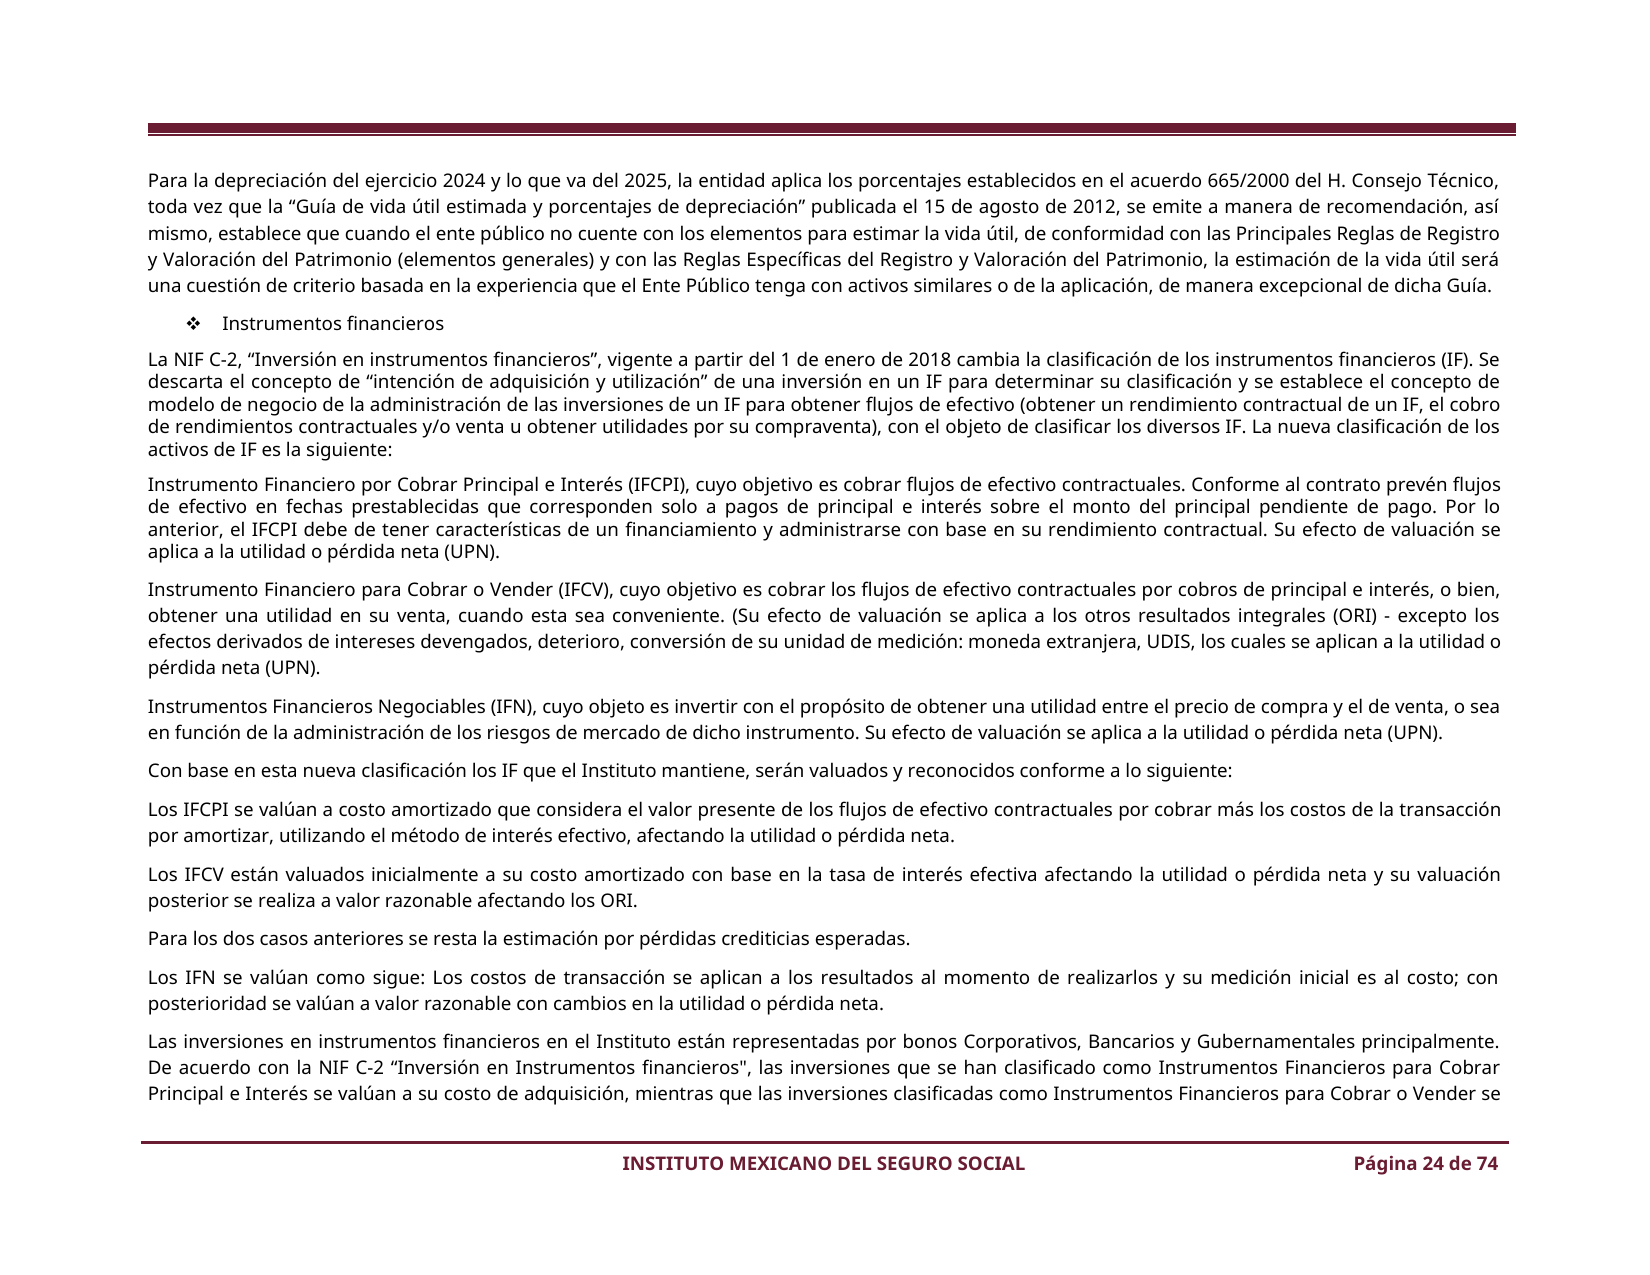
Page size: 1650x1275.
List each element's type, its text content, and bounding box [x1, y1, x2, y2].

text Instrumentos Financieros Negociables (IFN), cuyo objeto es invertir con el propósito de obtener una utilidad entre el precio de compra y el de venta, o sea en función de la administración de los riesgos de mercado de dicho instrumento. Su efecto de valuación se aplica a la utilidad o pérdida neta (UPN). [148, 692, 1502, 744]
text Instrumento Financiero por Cobrar Principal e Interés (IFCPI), cuyo objetivo es cobrar flujos de efectivo contractuales. Conforme al contrato prevén flujos de efectivo en fechas prestablecidas que corresponden solo a pagos de principal e interés sobre el monto del principal pendiente de pago. Por lo anterior, el IFCPI debe de tener características de un financiamiento y administrarse con base en su rendimiento contractual. Su efecto de valuación se aplica a la utilidad o pérdida neta (UPN). [148, 473, 1502, 563]
list Instrumentos financieros [185, 310, 1502, 336]
text Los IFCV están valuados inicialmente a su costo amortizado con base en la tasa de interés efectiva afectando la utilidad o pérdida neta y su valuación posterior se realiza a valor razonable afectando los ORI. [148, 860, 1502, 912]
text Para la depreciación del ejercicio 2024 y lo que va del 2025, la entidad aplica los porcentajes establecidos en el acuerdo 665/2000 del H. Consejo Técnico, toda vez que la “Guía de vida útil estimada y porcentajes de depreciación” publicada el 15 de agosto de 2012, se emite a manera de recomendación, así mismo, establece que cuando el ente público no cuente con los elementos para estimar la vida útil, de conformidad con las Principales Reglas de Registro y Valoración del Patrimonio (elementos generales) y con las Reglas Específicas del Registro y Valoración del Patrimonio, la estimación de la vida útil será una cuestión de criterio basada en la experiencia que el Ente Público tenga con activos similares o de la aplicación, de manera excepcional de dicha Guía. [148, 167, 1502, 297]
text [148, 1028, 1502, 1106]
text Para los dos casos anteriores se resta la estimación por pérdidas crediticias esperadas. [148, 925, 1502, 951]
text La NIF C-2, “Inversión en instrumentos financieros”, vigente a partir del 1 de enero de 2018 cambia la clasificación de los instrumentos financieros (IF). Se descarta el concepto de “intención de adquisición y utilización” de una inversión en un IF para determinar su clasificación y se establece el concepto de modelo de negocio de la administración de las inversiones de un IF para obtener flujos de efectivo (obtener un rendimiento contractual de un IF, el cobro de rendimientos contractuales y/o venta u obtener utilidades por su compraventa), con el objeto de clasificar los diversos IF. La nueva clasificación de los activos de IF es la siguiente: [148, 348, 1502, 461]
text Los IFN se valúan como sigue: Los costos de transacción se aplican a los resultados al momento de realizarlos y su medición inicial es al costo; con posterioridad se valúan a valor razonable con cambios en la utilidad o pérdida neta. [148, 963, 1502, 1015]
text Con base en esta nueva clasificación los IF que el Instituto mantiene, serán valuados y reconocidos conforme a lo siguiente: [148, 757, 1502, 783]
text Instrumento Financiero para Cobrar o Vender (IFCV), cuyo objetivo es cobrar los flujos de efectivo contractuales por cobros de principal e interés, o bien, obtener una utilidad en su venta, cuando esta sea conveniente. (Su efecto de valuación se aplica a los otros resultados integrales (ORI) - excepto los efectos derivados de intereses devengados, deterioro, conversión de su unidad de medición: moneda extranjera, UDIS, los cuales se aplican a la utilidad o pérdida neta (UPN). [148, 576, 1502, 680]
text Los IFCPI se valúan a costo amortizado que considera el valor presente de los flujos de efectivo contractuales por cobrar más los costos de la transacción por amortizar, utilizando el método de interés efectivo, afectando la utilidad o pérdida neta. [148, 796, 1502, 848]
